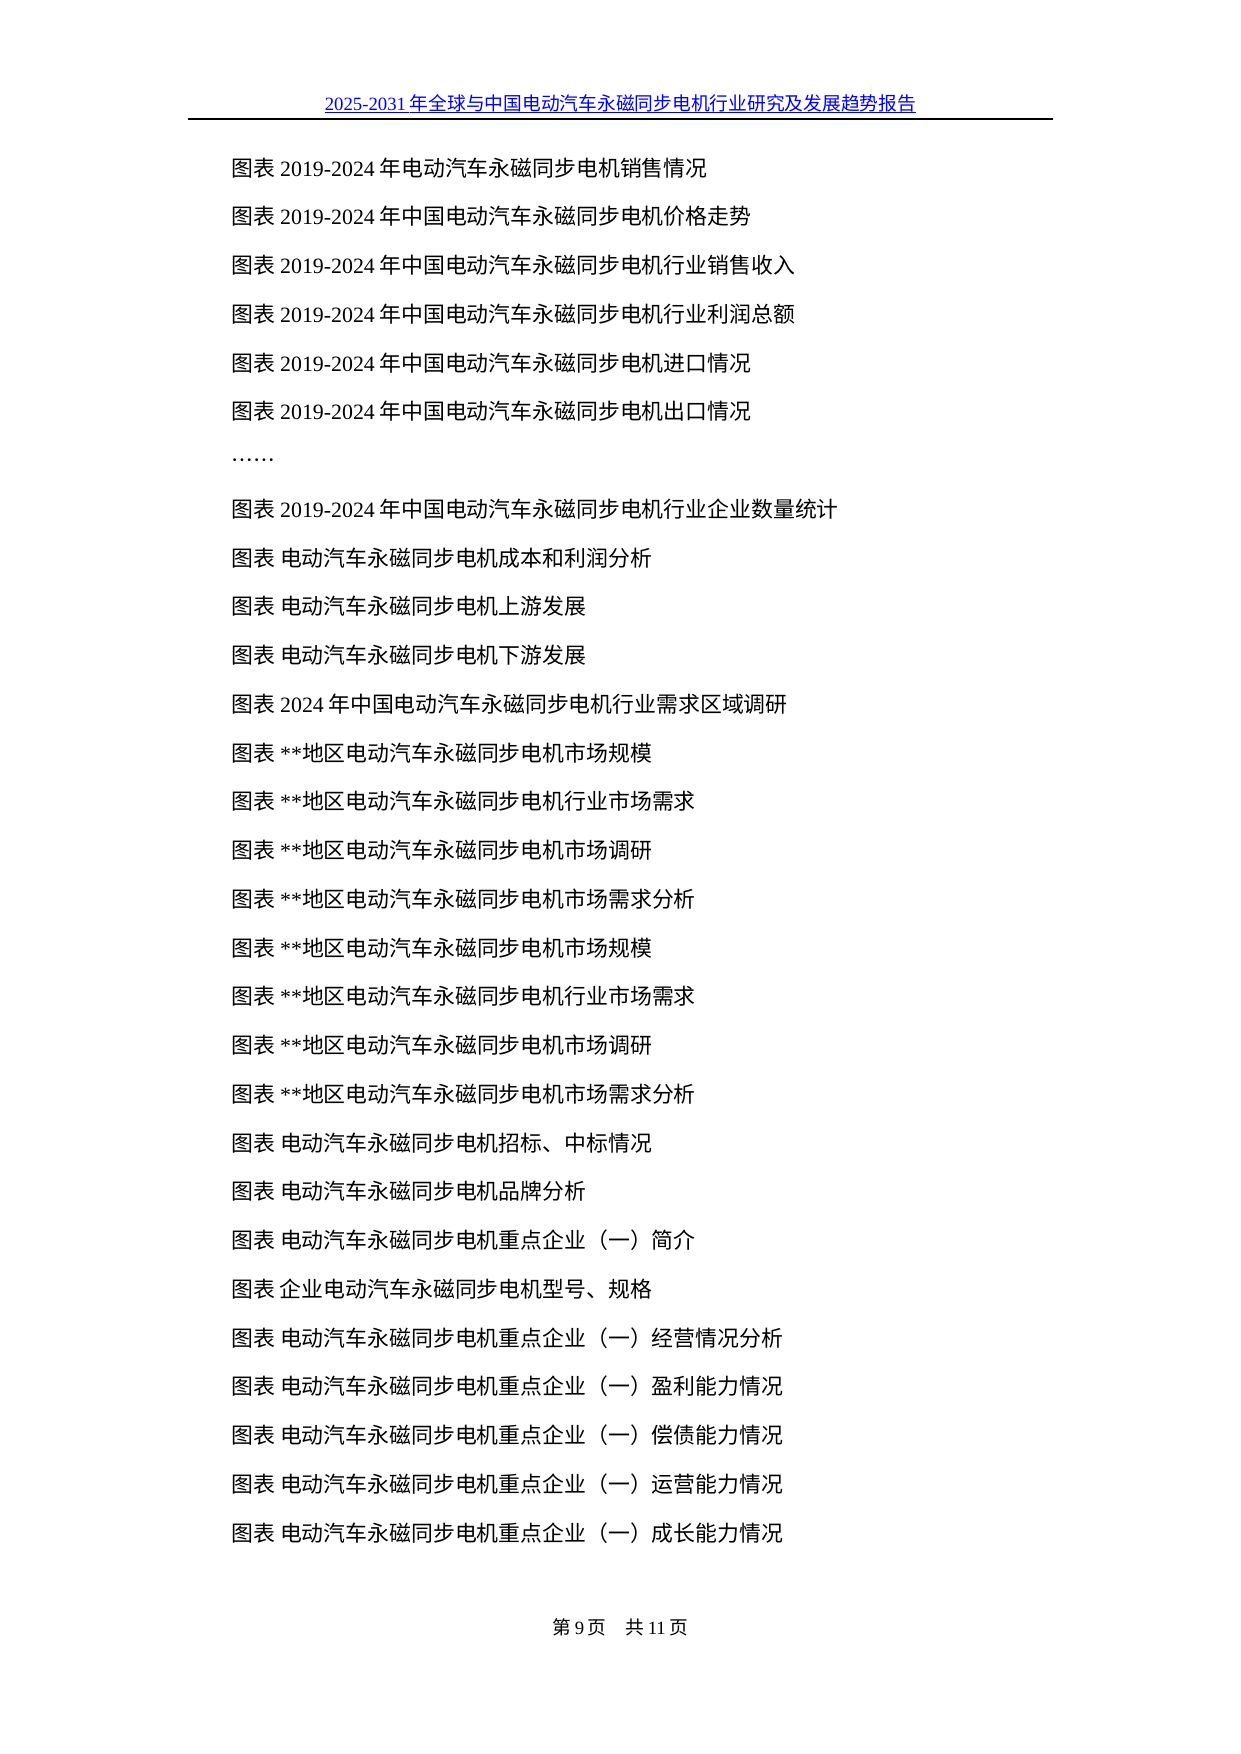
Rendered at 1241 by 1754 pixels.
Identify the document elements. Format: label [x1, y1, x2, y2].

text [187, 150, 1053, 1548]
